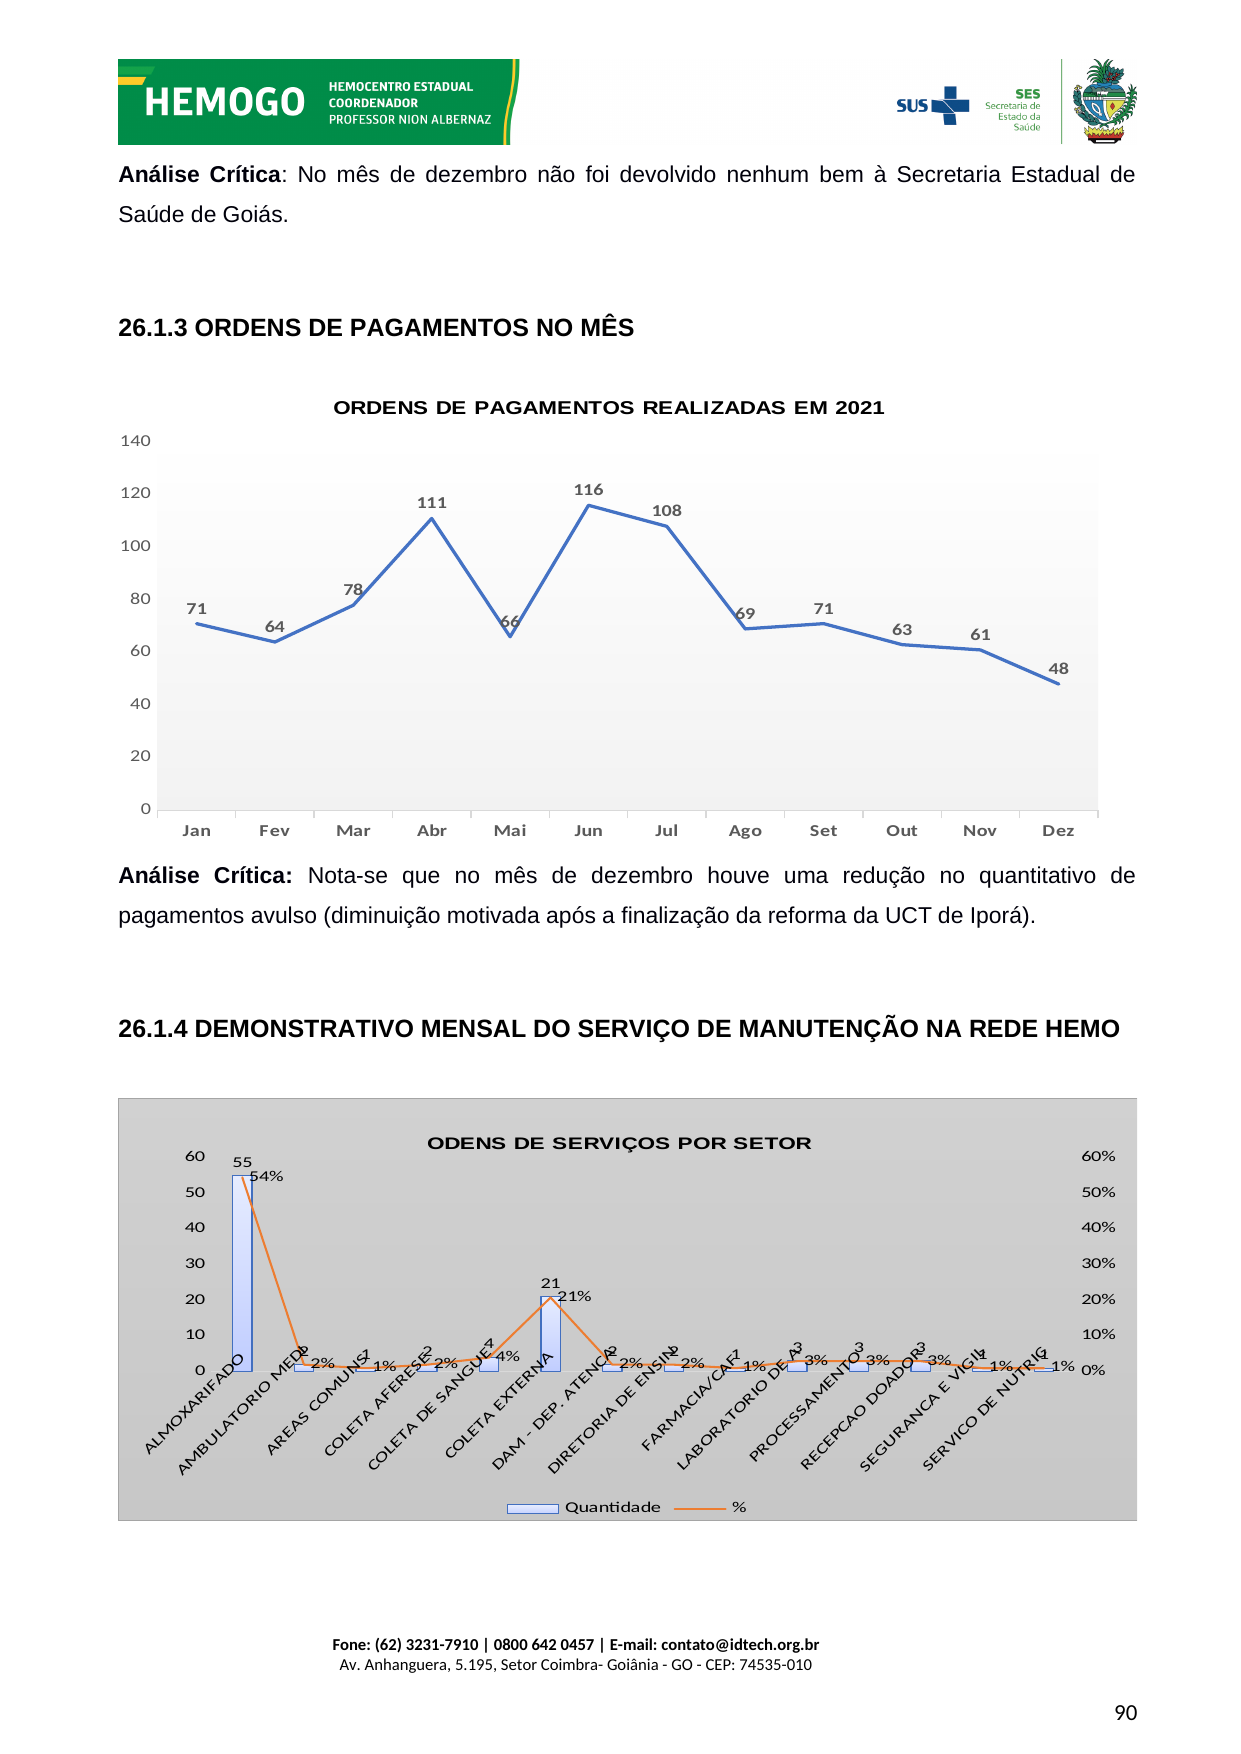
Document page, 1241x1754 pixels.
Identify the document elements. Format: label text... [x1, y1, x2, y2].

subtitle 26.1.3 ORDENS DE PAGAMENTOS NO MÊS [118, 313, 1137, 342]
text Análise Crítica: No mês de dezembro não foi devolvido nenhum bem à Secretaria Estadual de Saúde de Goiás. [118, 161, 1137, 227]
text Análise Crítica: Nota-se que no mês de dezembro houve uma redução no quantitativo de pagamentos avulso (diminuição motivada após a finalização da reforma da UCT de Iporá). [118, 862, 1137, 928]
picture [118, 59, 1137, 145]
subtitle 26.1.4 DEMONSTRATIVO MENSAL DO SERVIÇO DE MANUTENÇÃO NA REDE HEMO [118, 1014, 1137, 1043]
